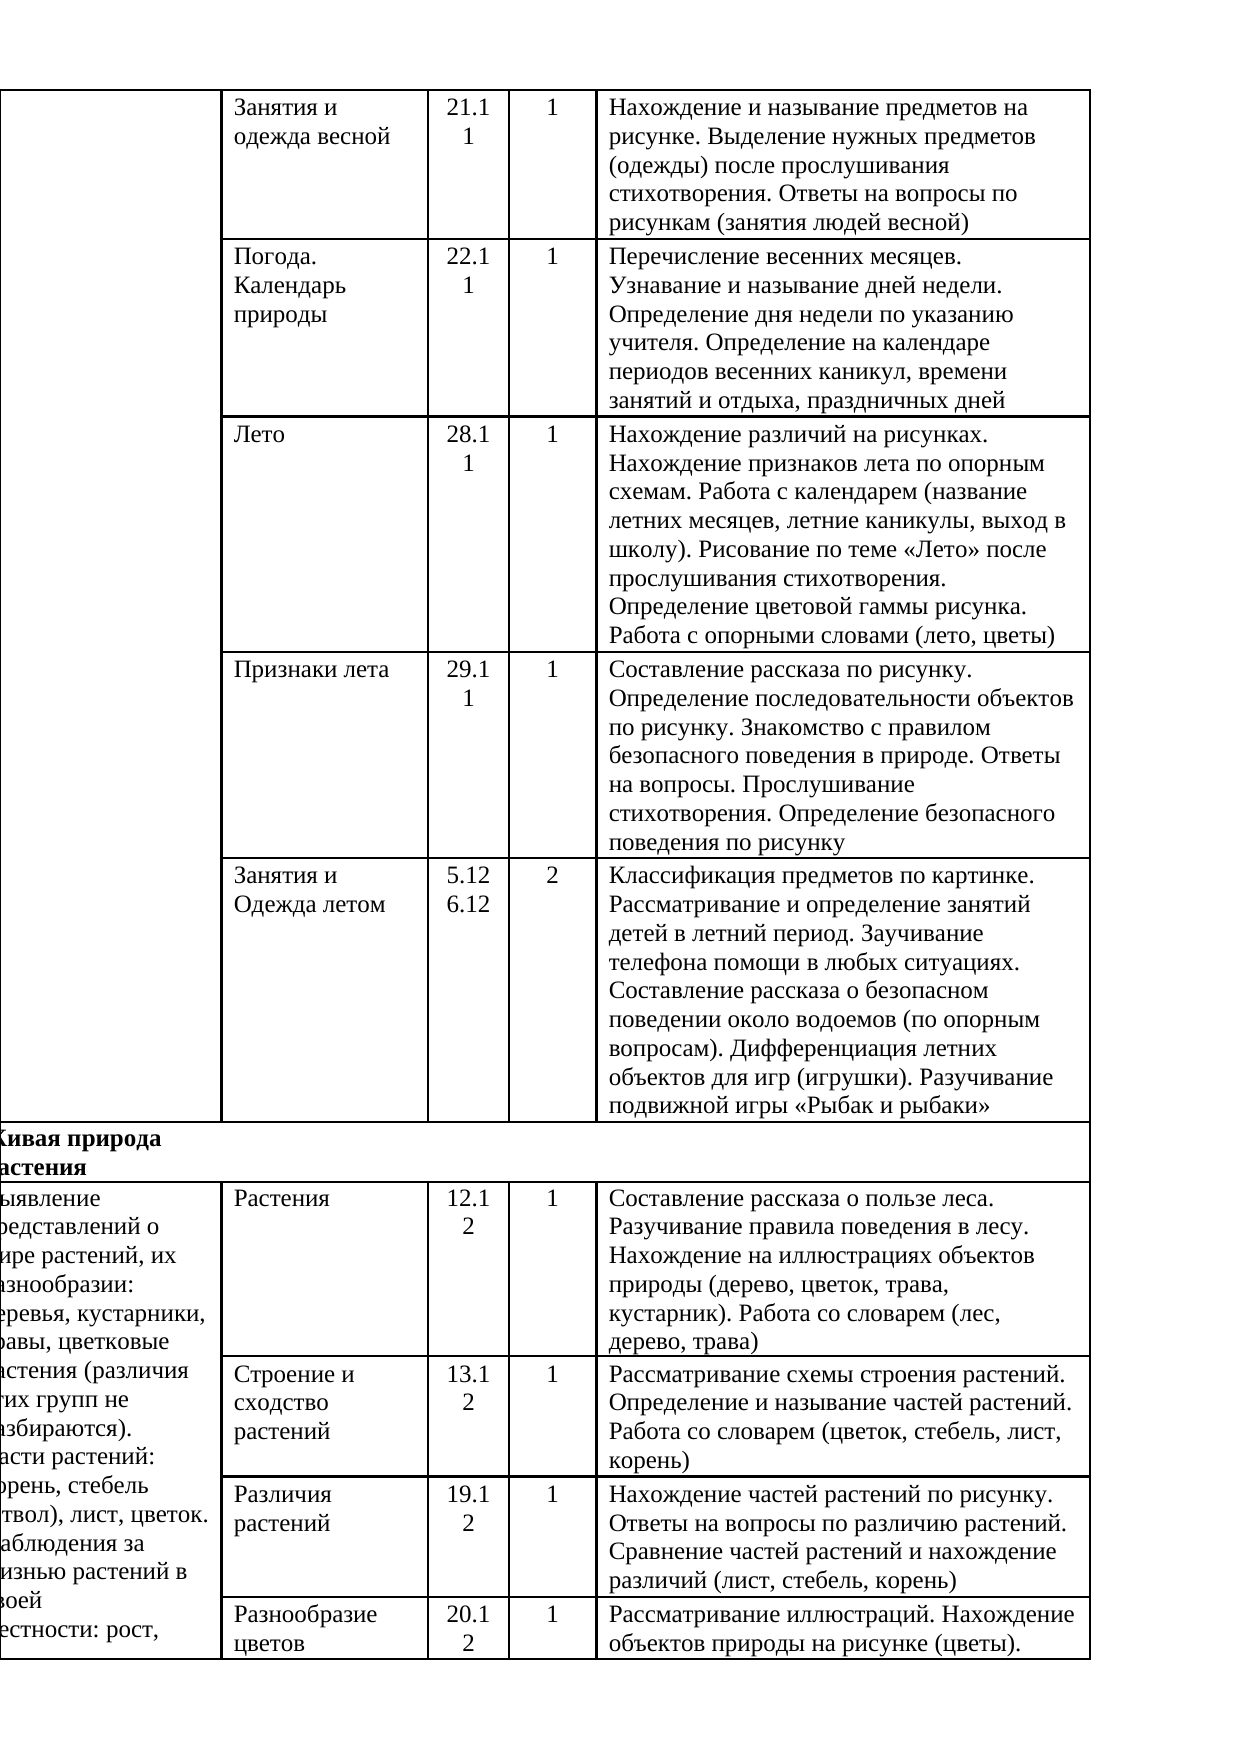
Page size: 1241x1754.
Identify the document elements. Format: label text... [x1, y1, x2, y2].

table_cell 19.12 [429, 1478, 508, 1596]
table_cell 20.12 [429, 1598, 508, 1658]
table_cell 1 [510, 1183, 595, 1355]
table_cell 28.11 [429, 418, 508, 651]
table_cell 2 [510, 859, 595, 1121]
table_cell 1 [510, 1478, 595, 1596]
table_cell 5.12 6.12 [429, 859, 508, 1121]
table_cell Составление рассказа о пользе леса. Разучивание правила поведения в лесу. Нахождение на иллюстрациях объектов природы (дерево, цветок, трава, кустарник). Работа со словарем (лес, дерево, трава) [598, 1183, 1089, 1355]
table_cell Выявление представлений о мире растений, их разнообразии: деревья, кустарники, травы, цветковые растения (различия этих групп не разбираются). Части растений: корень, стебель (ствол), лист, цветок. Наблюдения за жизнью растений в своей местности: рост, цветение, образование плодов и семян; приспособление к смене времен года. Элементарные представления о приспособлении растений к разным условиям жизни: растения жарких стран, растения стран с холодным климатом, их сравнение [1, 1183, 220, 1658]
table_cell 21.11 [429, 91, 508, 238]
table_cell Разнообразие цветов [223, 1598, 427, 1658]
table_cell 1 [510, 91, 595, 238]
table_cell 1 [510, 418, 595, 651]
table_cell Составление рассказа по рисунку. Определение последовательности объектов по рисунку. Знакомство с правилом безопасного поведения в природе. Ответы на вопросы. Прослушивание стихотворения. Определение безопасного поведения по рисунку [598, 653, 1089, 857]
table_cell 1 [510, 240, 595, 415]
table_cell Нахождение различий на рисунках. Нахождение признаков лета по опорным схемам. Работа с календарем (название летних месяцев, летние каникулы, выход в школу). Рисование по теме «Лето» после прослушивания стихотворения. Определение цветовой гаммы рисунка. Работа с опорными словами (лето, цветы) [598, 418, 1089, 651]
table_cell Классификация предметов по картинке. Рассматривание и определение занятий детей в летний период. Заучивание телефона помощи в любых ситуациях. Составление рассказа о безопасном поведении около водоемов (по опорным вопросам). Дифференциация летних объектов для игр (игрушки). Разучивание подвижной игры «Рыбак и рыбаки» [598, 859, 1089, 1121]
table_cell 1 [510, 653, 595, 857]
table_cell 29.11 [429, 653, 508, 857]
table_cell Занятия и одежда весной [223, 91, 427, 238]
table_cell Растения [223, 1183, 427, 1355]
table_cell 1 [510, 1357, 595, 1475]
table_cell Занятия и Одежда летом [223, 859, 427, 1121]
table_cell 12.12 [429, 1183, 508, 1355]
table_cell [598, 1598, 1089, 1658]
table_cell Лето [223, 418, 427, 651]
table_cell Нахождение и называние предметов на рисунке. Выделение нужных предметов (одежды) после прослушивания стихотворения. Ответы на вопросы по рисункам (занятия людей весной) [598, 91, 1089, 238]
table_cell Рассматривание схемы строения растений. Определение и называние частей растений. Работа со словарем (цветок, стебель, лист, корень) [598, 1357, 1089, 1475]
table_cell Перечисление весенних месяцев. Узнавание и называние дней недели. Определение дня недели по указанию учителя. Определение на календаре периодов весенних каникул, времени занятий и отдыха, праздничных дней [598, 240, 1089, 415]
table_cell 22.11 [429, 240, 508, 415]
table_cell 13.12 [429, 1357, 508, 1475]
table_cell Нахождение частей растений по рисунку. Ответы на вопросы по различию растений. Сравнение частей растений и нахождение различий (лист, стебель, корень) [598, 1478, 1089, 1596]
table_cell Строение и сходство растений [223, 1357, 427, 1475]
table_cell Погода. Календарь природы [223, 240, 427, 415]
table_cell Признаки лета [223, 653, 427, 857]
table_cell 1 [510, 1598, 595, 1658]
table_cell Различия растений [223, 1478, 427, 1596]
table_cell Живая природа Растения [1, 1123, 1089, 1181]
